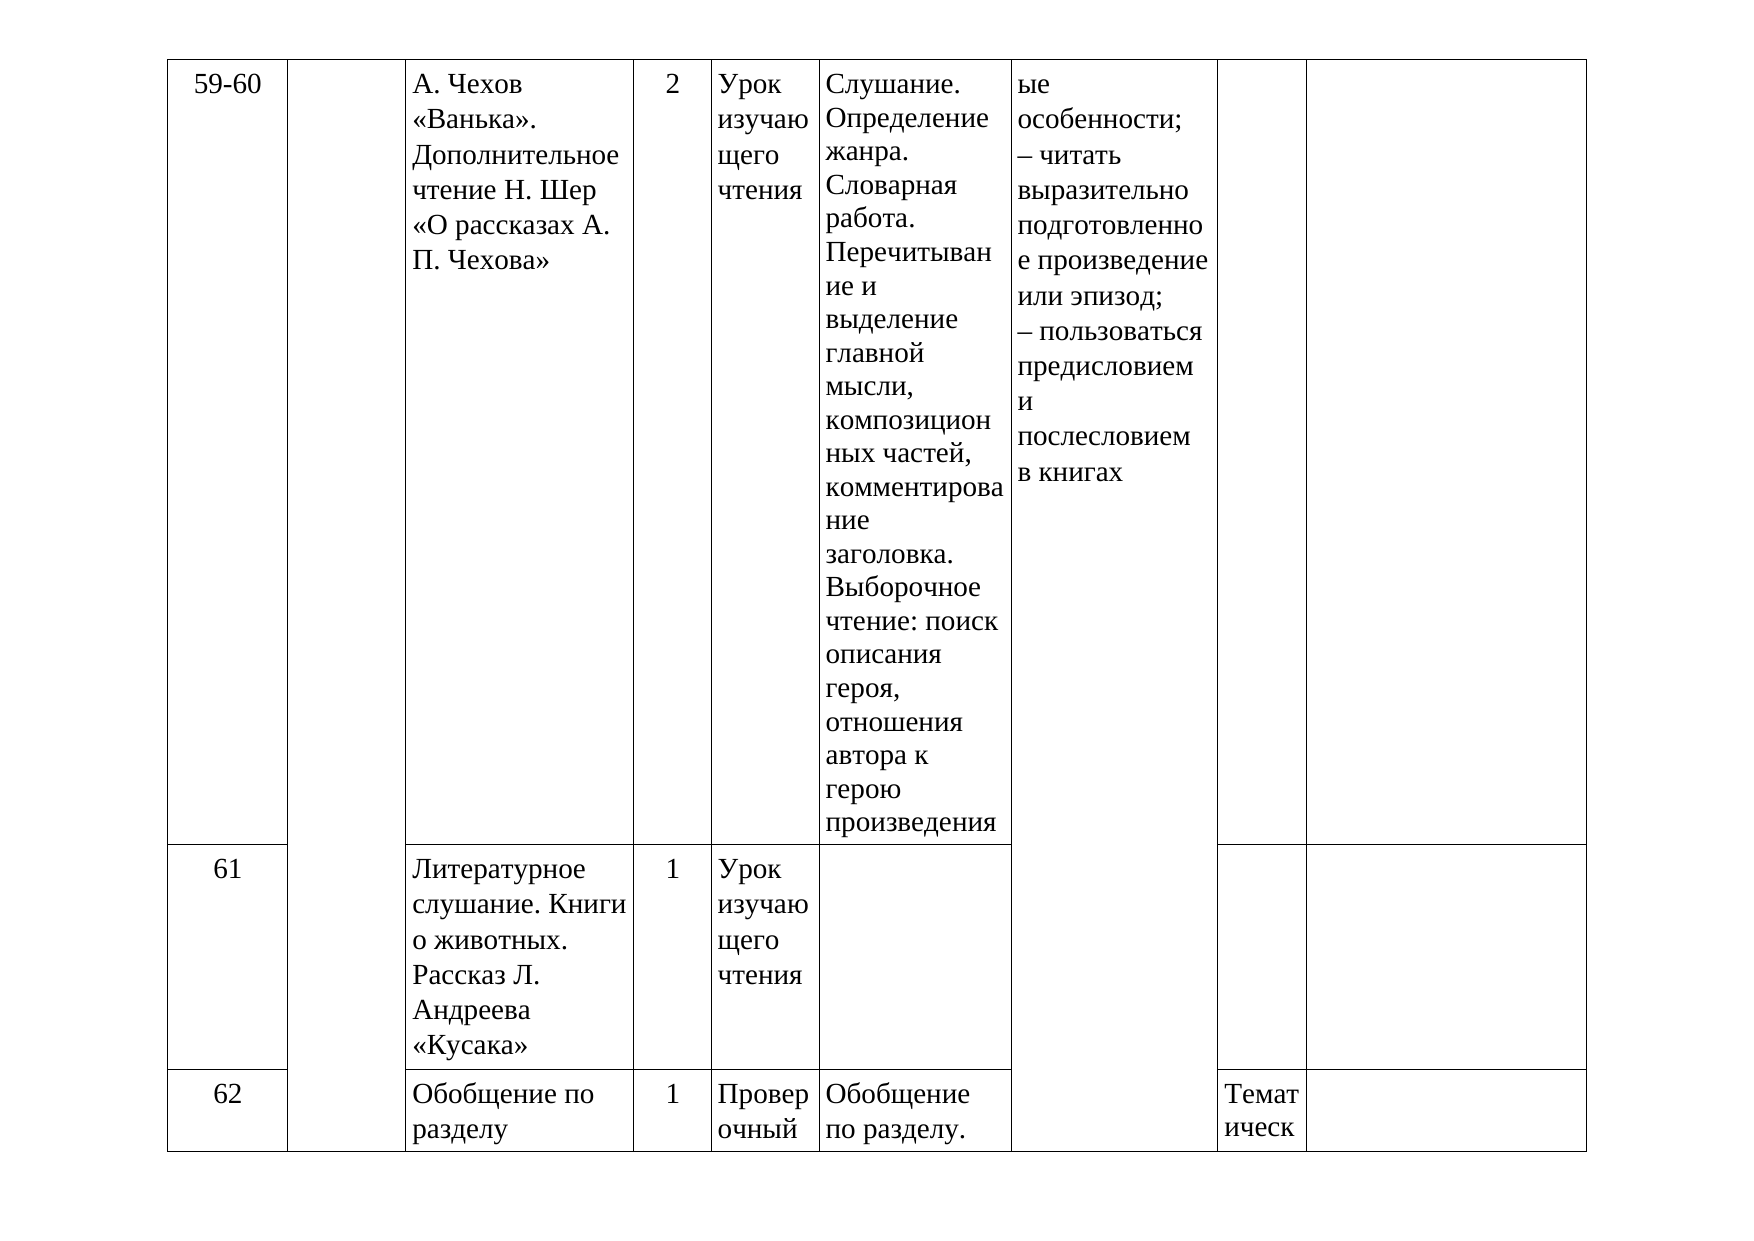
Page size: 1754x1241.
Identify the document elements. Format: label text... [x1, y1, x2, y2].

table_cell [1218, 845, 1306, 1068]
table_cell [1218, 1070, 1306, 1151]
table_cell [1307, 60, 1586, 844]
table_cell Слушание. Определение жанра. Словарная работа. Перечитывание и выделение главной мысли, композиционных частей, комментирование заголовка. Выборочное чтение: поиск описания героя, отношения автора к герою произведения [820, 60, 1011, 844]
table_cell Урок изучающего чтения [712, 60, 819, 844]
table_cell [820, 845, 1011, 1068]
table_cell 2 [634, 60, 711, 844]
table_cell [1307, 1070, 1586, 1151]
table_cell 1 [634, 1070, 711, 1151]
table_cell [1307, 845, 1586, 1068]
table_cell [1012, 60, 1217, 1151]
table_cell 62 [168, 1070, 287, 1151]
table_cell 1 [634, 845, 711, 1068]
table_cell [1218, 60, 1306, 844]
table_cell 61 [168, 845, 287, 1068]
table_cell [288, 60, 405, 1151]
table_cell Урок изучающего чтения [712, 845, 819, 1068]
table_cell 59-60 [168, 60, 287, 844]
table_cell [820, 1070, 1011, 1151]
table_cell Проверочный урок [712, 1070, 819, 1151]
table_cell Литературное слушание. Книги о животных. Рассказ Л. Андреева «Кусака» [406, 845, 633, 1068]
table_cell А. Чехов «Ванька». Дополнительное чтение Н. Шер «О рассказах А. П. Чехова» [406, 60, 633, 844]
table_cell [406, 1070, 633, 1151]
